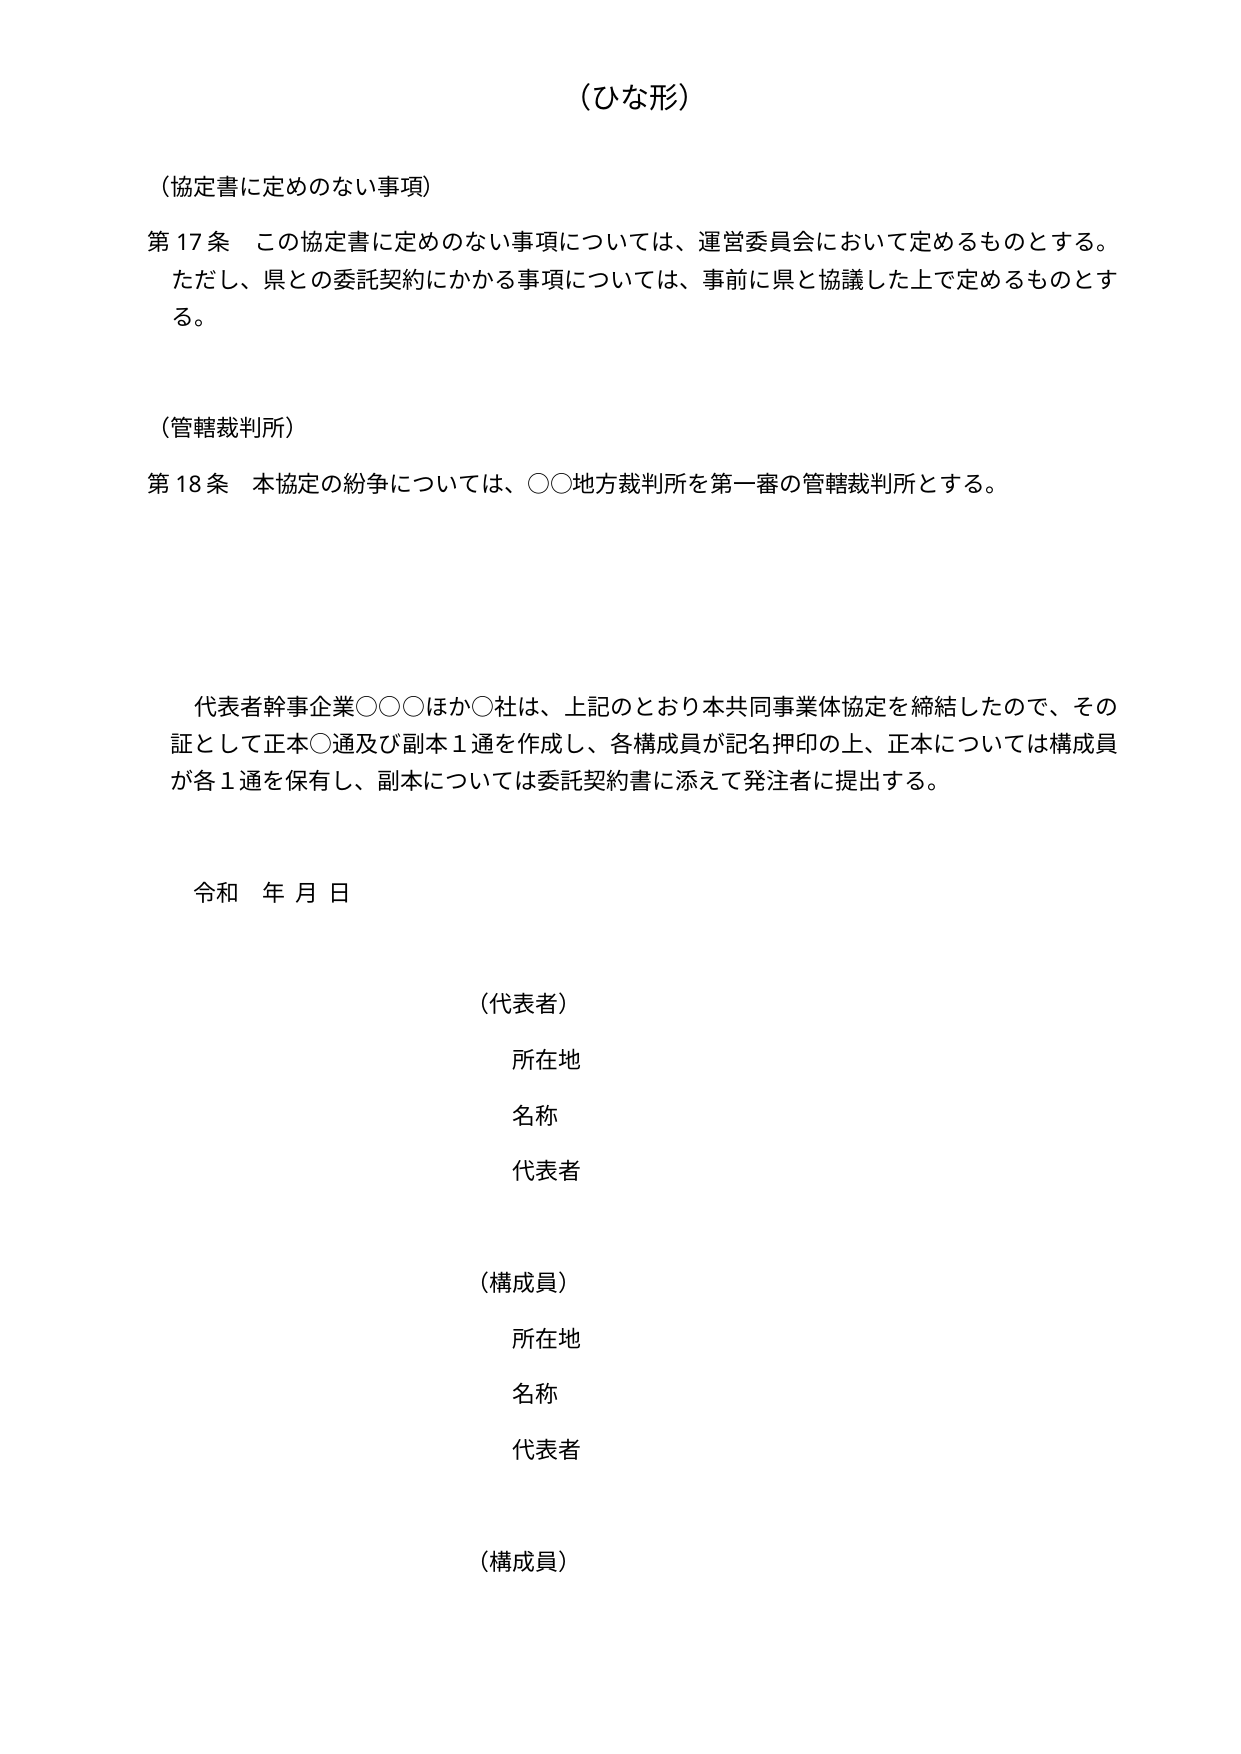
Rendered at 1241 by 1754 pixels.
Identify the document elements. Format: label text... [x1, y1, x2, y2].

text 第18条 本協定の紛争については、○○地方裁判所を第一審の管轄裁判所とする。 [148, 464, 1122, 501]
text （構成員） [421, 1263, 1122, 1300]
text 所在地 [421, 1318, 1122, 1356]
text 代表者幹事企業○○○ほか○社は、上記のとおり本共同事業体協定を締結したので、その証として正本○通及び副本１通を作成し、各構成員が記名押印の上、正本については構成員が各１通を保有し、副本については委託契約書に添えて発注者に提出する。 [148, 687, 1122, 798]
text 代表者 [421, 1430, 1122, 1467]
text （管轄裁判所） [148, 408, 1122, 445]
text 令和 年 月 日 [148, 873, 1122, 910]
text 第17条 この協定書に定めのない事項については、運営委員会において定めるものとする。ただし、県との委託契約にかかる事項については、事前に県と協議した上で定めるものとする。 [148, 222, 1122, 334]
text （協定書に定めのない事項） [148, 167, 1122, 204]
text （代表者） [421, 984, 1122, 1021]
text 代表者 [421, 1151, 1122, 1188]
text （構成員） [421, 1541, 1122, 1578]
text 名称 [421, 1374, 1122, 1411]
text 名称 [421, 1096, 1122, 1133]
text 所在地 [421, 1040, 1122, 1077]
